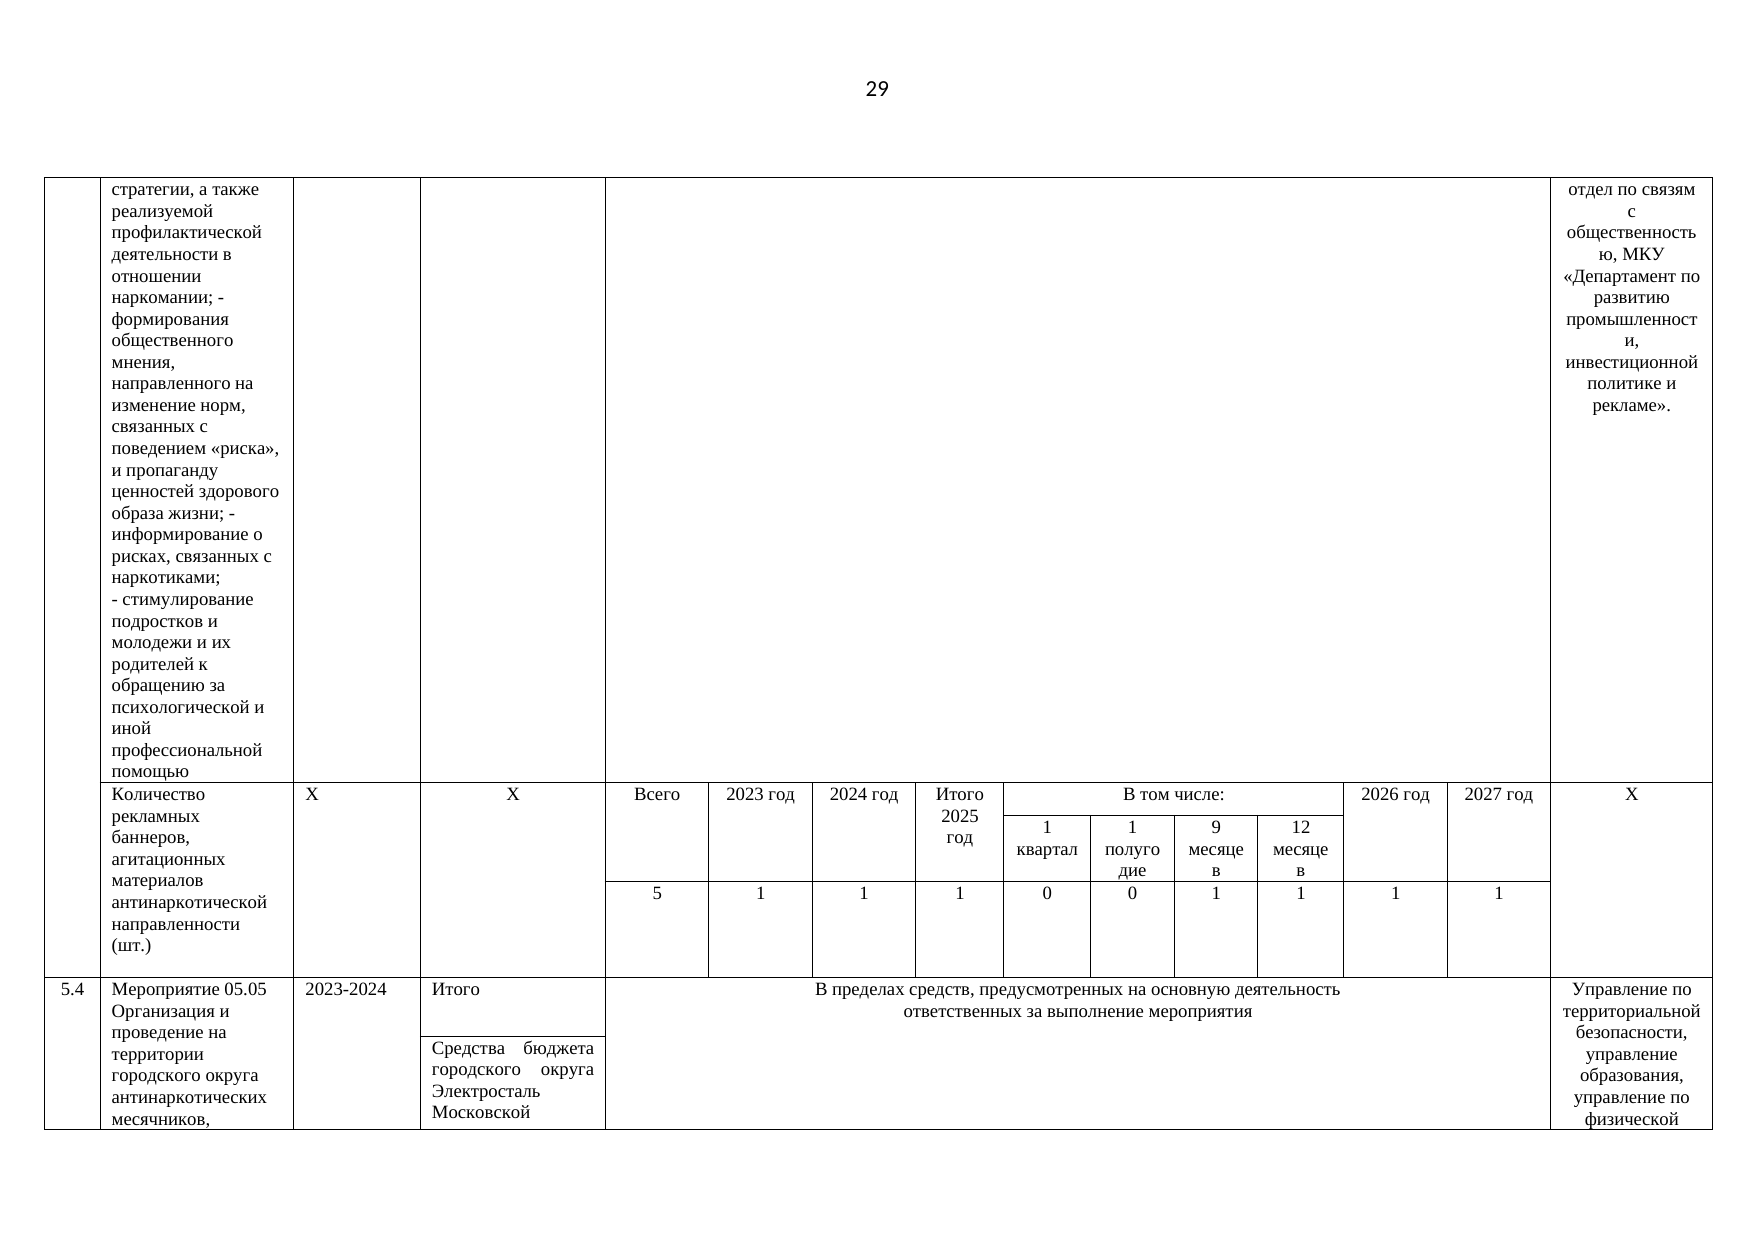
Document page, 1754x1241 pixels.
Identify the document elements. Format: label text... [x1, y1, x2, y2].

table_cell 1 [1175, 882, 1257, 977]
table_cell 12 месяцев [1258, 816, 1343, 881]
table_cell 1 [1258, 882, 1343, 977]
table_cell Итого [421, 978, 605, 1036]
table_cell Управление по территориальной безопасности, управление образования, управление по физической культуре и спорту, управление по культуре и делам молодежи, отдел по связям с общественностью [1551, 978, 1712, 1129]
table_cell 1 [1344, 882, 1447, 977]
table_cell 2024 год [813, 783, 915, 881]
table_cell Х [421, 783, 605, 977]
table_cell 2026 год [1344, 783, 1447, 881]
table_cell 9 месяцев [1175, 816, 1257, 881]
table_cell В том числе: [1004, 783, 1343, 815]
table_cell 1 [1448, 882, 1550, 977]
table_cell 2027 год [1448, 783, 1550, 881]
table_cell 0 [1004, 882, 1090, 977]
table_cell 1 [709, 882, 812, 977]
table_cell 5 [606, 882, 708, 977]
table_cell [421, 1037, 605, 1129]
table_cell 2023 год [709, 783, 812, 881]
table_cell 1 [813, 882, 915, 977]
table_cell Х [294, 783, 420, 977]
table_cell Мероприятие 05.05 Организация и проведение на территории городского округа антинаркотических месячников, приуроченных к Международному дню борьбы с наркоманией и наркобизнесом и к проведению в образовательных организациях социально-психологического и медицинского тестирования [101, 978, 293, 1129]
table_cell В пределах средств, предусмотренных на основную деятельность ответственных за выполнение мероприятия [606, 978, 1550, 1129]
table_cell 1 полугодие [1091, 816, 1174, 881]
table_cell 1 квартал [1004, 816, 1090, 881]
table_cell 2023-2024 [294, 978, 420, 1129]
table_cell Количество рекламных баннеров, агитационных материалов антинаркотической направленности (шт.) [101, 783, 293, 977]
table_cell Всего [606, 783, 708, 881]
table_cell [421, 178, 605, 782]
table_cell Итого 2025 год [916, 783, 1003, 881]
table_cell 5.4 [45, 978, 100, 1129]
table_cell 1 [916, 882, 1003, 977]
table_cell Х [1551, 783, 1712, 977]
table_cell 0 [1091, 882, 1174, 977]
